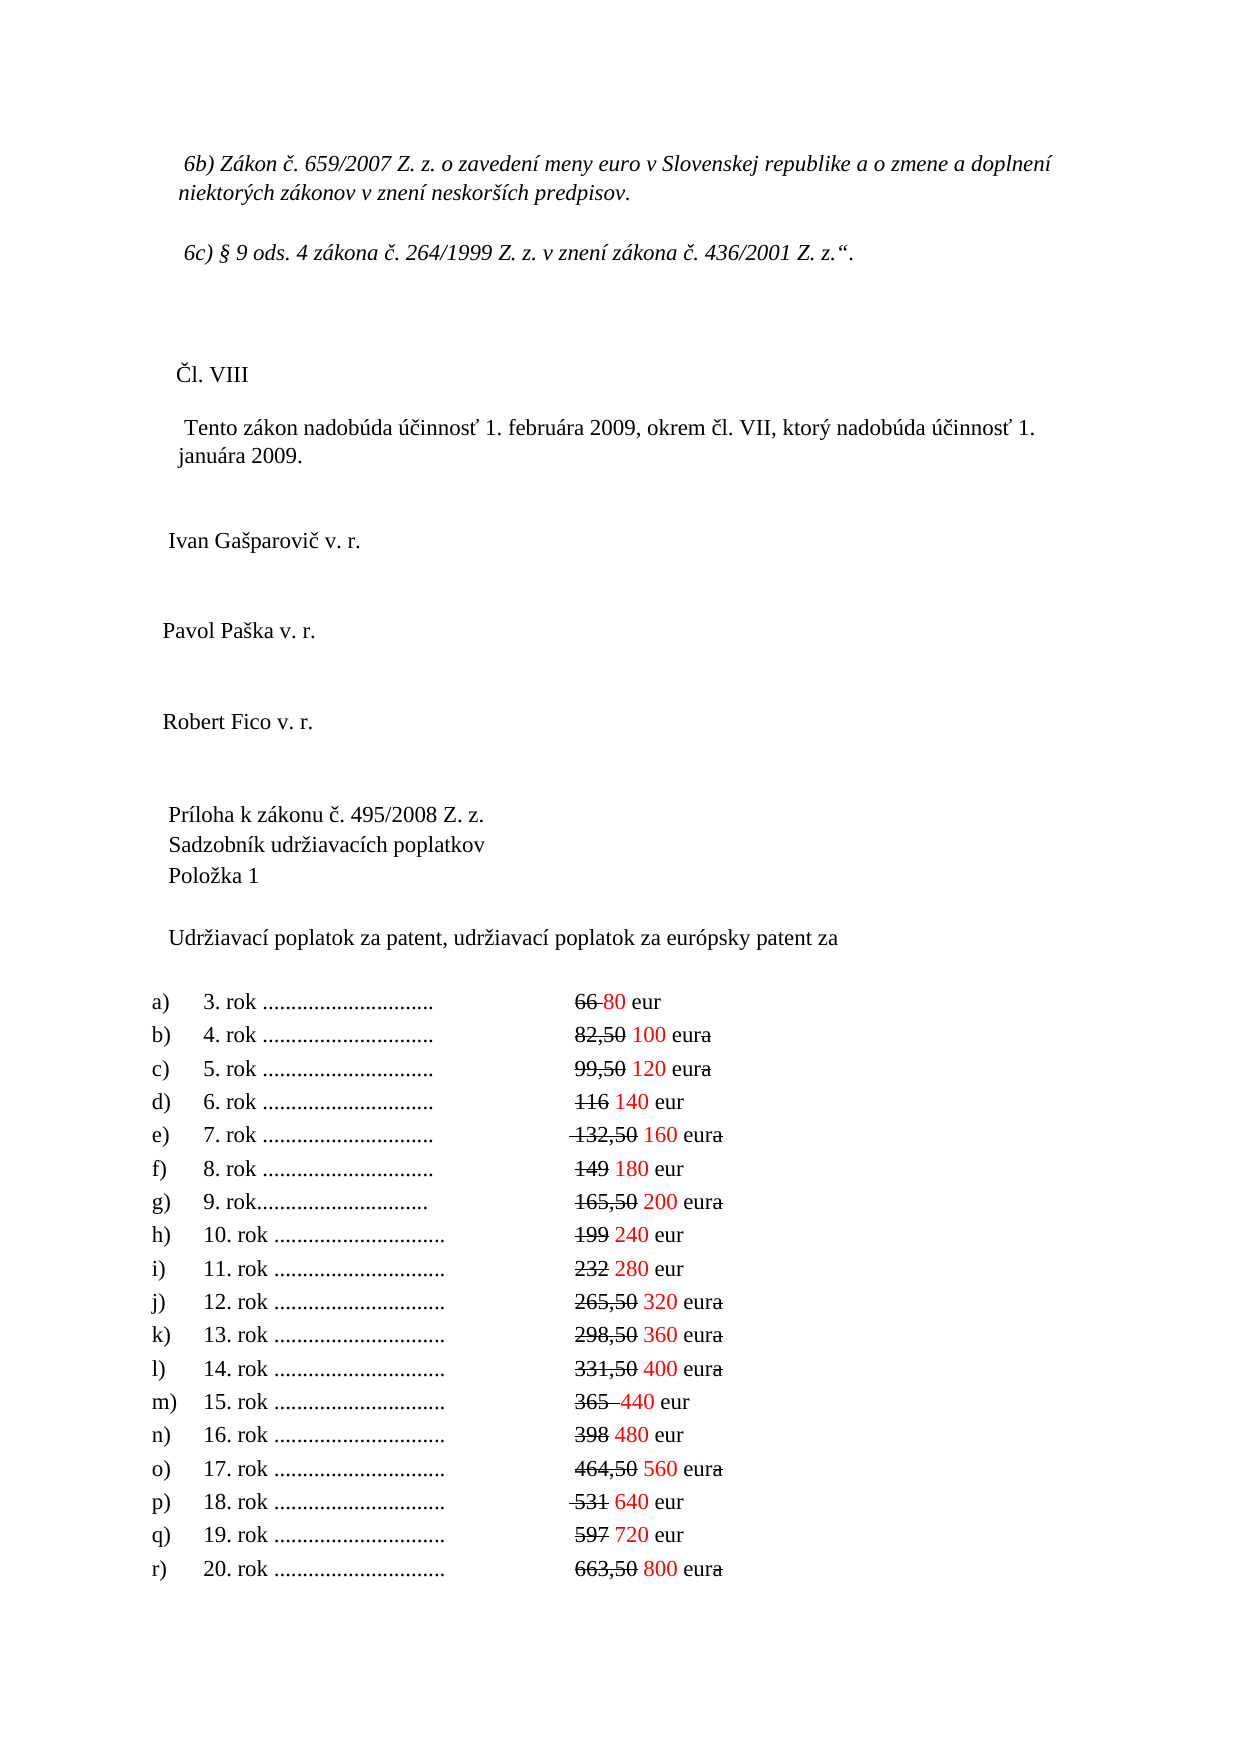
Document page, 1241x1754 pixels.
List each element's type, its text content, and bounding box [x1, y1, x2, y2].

table_cell i) [150, 1253, 202, 1287]
table_cell 663,50 800 eura [567, 1553, 739, 1587]
table_cell p) [150, 1487, 202, 1520]
table_cell e) [150, 1120, 202, 1153]
table_cell 116 140 eur [567, 1087, 739, 1120]
table_cell 17. rok .............................. [202, 1453, 567, 1487]
table_cell 531 640 eur [567, 1487, 739, 1520]
table_cell 398 480 eur [567, 1420, 739, 1453]
table_cell 14. rok .............................. [202, 1353, 567, 1387]
table_cell 149 180 eur [567, 1153, 739, 1187]
table_cell 19. rok .............................. [202, 1520, 567, 1553]
table_cell 13. rok .............................. [202, 1320, 567, 1353]
table_cell 265,50 320 eura [567, 1287, 739, 1320]
table_cell 10. rok .............................. [202, 1220, 567, 1253]
table_cell 298,50 360 eura [567, 1320, 739, 1353]
text Príloha k zákonu č. 495/2008 Z. z. [162, 801, 1090, 828]
table_cell 11. rok .............................. [202, 1253, 567, 1287]
text 6b) Zákon č. 659/2007 Z. z. o zavedení meny euro v Slovenskej republike a o zmene a doplnení niektorých zákonov v znení neskorších predpisov. [178, 150, 1090, 205]
table_cell 9. rok.............................. [202, 1187, 567, 1220]
table_cell 165,50 200 eura [567, 1187, 739, 1220]
table_cell 20. rok .............................. [202, 1553, 567, 1587]
text Robert Fico v. r. [162, 708, 1090, 734]
table_cell b) [150, 1020, 202, 1053]
text Položka 1 [162, 862, 1090, 888]
table_cell 82,50 100 eura [567, 1020, 739, 1053]
table_cell 365 440 eur [567, 1387, 739, 1420]
table_header 3. rok .............................. [202, 987, 567, 1020]
text Ivan Gašparovič v. r. [162, 527, 1090, 553]
table_cell 15. rok .............................. [202, 1387, 567, 1420]
table_cell 132,50 160 eura [567, 1120, 739, 1153]
table_cell h) [150, 1220, 202, 1253]
text Udržiavací poplatok za patent, udržiavací poplatok za európsky patent za [162, 924, 1090, 951]
table_header a) [150, 987, 202, 1020]
table_header 66 80 eur [567, 987, 739, 1020]
table_cell q) [150, 1520, 202, 1553]
table_cell 464,50 560 eura [567, 1453, 739, 1487]
text Tento zákon nadobúda účinnosť 1. februára 2009, okrem čl. VII, ktorý nadobúda účinnosť 1. januára 2009. [178, 414, 1090, 469]
table_cell 18. rok .............................. [202, 1487, 567, 1520]
table_cell f) [150, 1153, 202, 1187]
table_cell m) [150, 1387, 202, 1420]
table_cell 331,50 400 eura [567, 1353, 739, 1387]
text Sadzobník udržiavacích poplatkov [162, 832, 1090, 858]
table_cell 99,50 120 eura [567, 1053, 739, 1087]
text 6c) § 9 ods. 4 zákona č. 264/1999 Z. z. v znení zákona č. 436/2001 Z. z.“. [178, 239, 1090, 265]
table_cell 4. rok .............................. [202, 1020, 567, 1053]
table_cell 5. rok .............................. [202, 1053, 567, 1087]
table_cell 12. rok .............................. [202, 1287, 567, 1320]
table_cell g) [150, 1187, 202, 1220]
table_cell j) [150, 1287, 202, 1320]
table_cell 7. rok .............................. [202, 1120, 567, 1153]
table_cell c) [150, 1053, 202, 1087]
table_cell 232 280 eur [567, 1253, 739, 1287]
text Čl. VIII [170, 361, 1090, 388]
table_cell 6. rok .............................. [202, 1087, 567, 1120]
table_cell 8. rok .............................. [202, 1153, 567, 1187]
table_cell r) [150, 1553, 202, 1587]
table_cell 199 240 eur [567, 1220, 739, 1253]
table_cell n) [150, 1420, 202, 1453]
text Pavol Paška v. r. [162, 618, 1090, 644]
table_cell 597 720 eur [567, 1520, 739, 1553]
table_cell l) [150, 1353, 202, 1387]
table_cell d) [150, 1087, 202, 1120]
table_cell k) [150, 1320, 202, 1353]
table_cell 16. rok .............................. [202, 1420, 567, 1453]
table_cell o) [150, 1453, 202, 1487]
